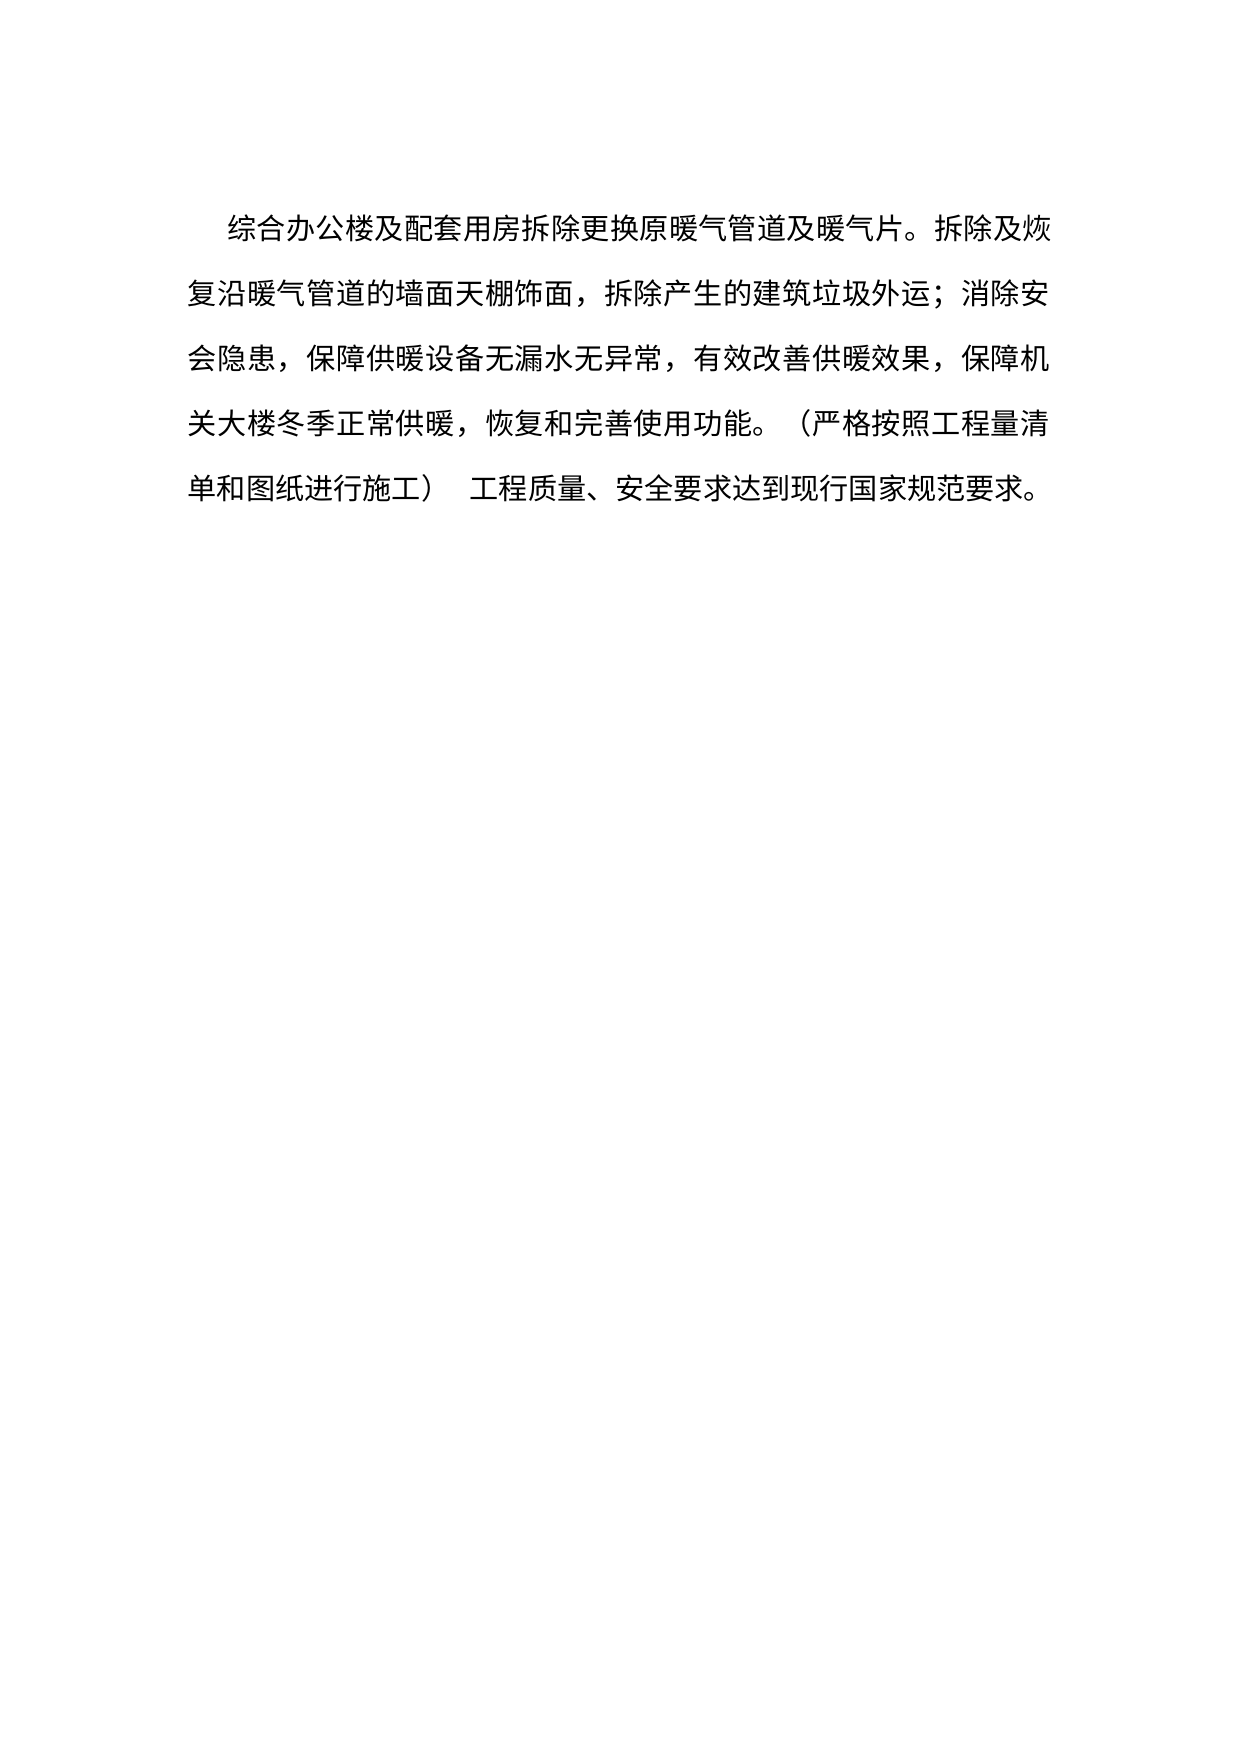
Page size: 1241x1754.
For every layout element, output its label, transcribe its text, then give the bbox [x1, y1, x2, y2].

text 综合办公楼及配套用房拆除更换原暖气管道及暖气片。拆除及烣复沿暖气管道的墙面天棚饰面，拆除产生的建筑垃圾外运；消除安会隐患，保障供暖设备无漏水无异常，有效改善供暖效果，保障机关大楼冬季正常供暖，恢复和完善使用功能。（严格按照工程量清单和图纸进行施工） 工程质量、安全要求达到现行国家规范要求。 [187, 194, 1053, 519]
